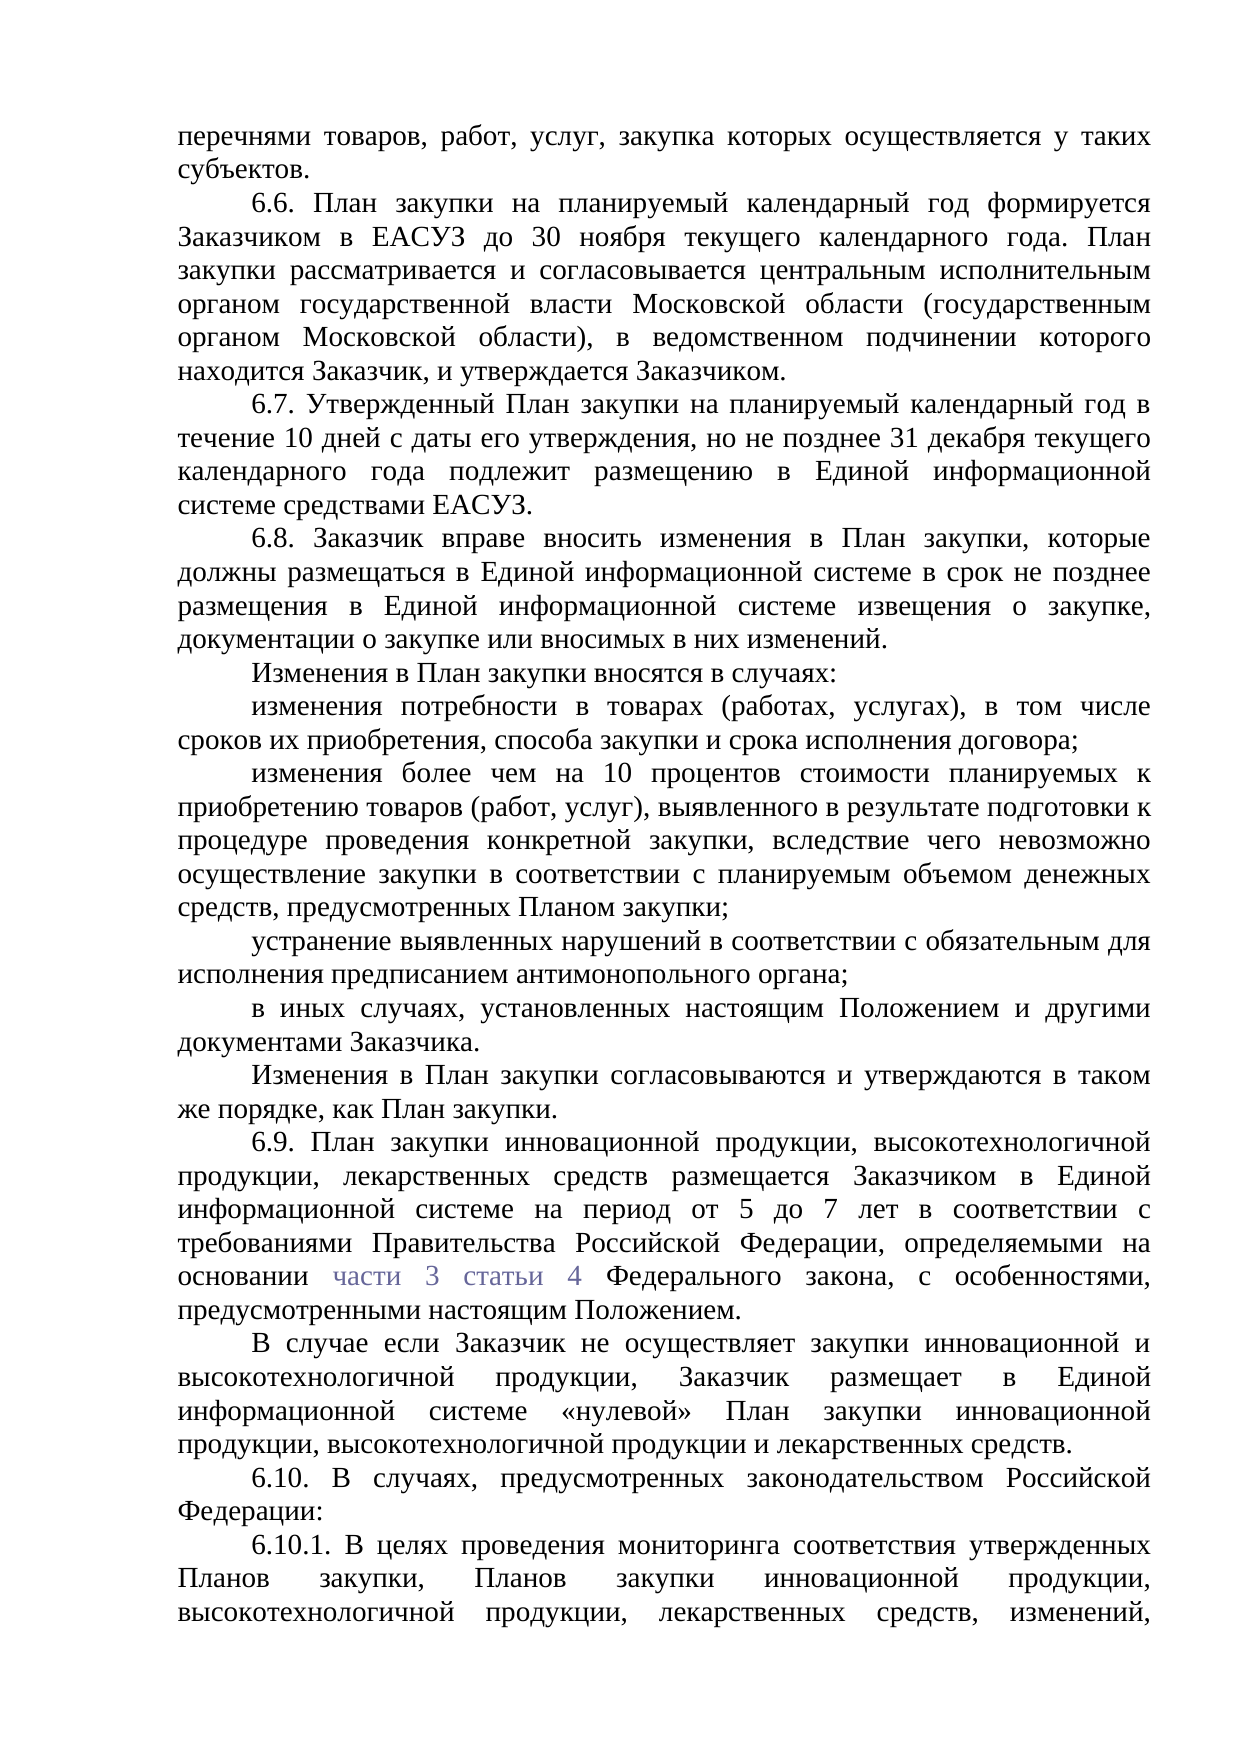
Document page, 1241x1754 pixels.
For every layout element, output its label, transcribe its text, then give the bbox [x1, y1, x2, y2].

text Изменения в План закупки вносятся в случаях: [177, 655, 1152, 688]
text изменения более чем на 10 процентов стоимости планируемых к приобретению товаров (работ, услуг), выявленного в результате подготовки к процедуре проведения конкретной закупки, вследствие чего невозможно осуществление закупки в соответствии с планируемым объемом денежных средств, предусмотренных Планом закупки; [177, 755, 1152, 923]
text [177, 118, 1152, 185]
text В случае если Заказчик не осуществляет закупки инновационной и высокотехнологичной продукции, Заказчик размещает в Единой информационной системе «нулевой» План закупки инновационной продукции, высокотехнологичной продукции и лекарственных средств. [177, 1326, 1152, 1460]
text 6.9. План закупки инновационной продукции, высокотехнологичной продукции, лекарственных средств размещается Заказчиком в Единой информационной системе на период от 5 до 7 лет в соответствии с требованиями Правительства Российской Федерации, определяемыми на основании части 3 статьи 4 Федерального закона, с особенностями, предусмотренными настоящим Положением. [177, 1124, 1152, 1326]
text изменения потребности в товарах (работах, услугах), в том числе сроков их приобретения, способа закупки и срока исполнения договора; [177, 688, 1152, 755]
text в иных случаях, установленных настоящим Положением и другими документами Заказчика. [177, 990, 1152, 1057]
text Изменения в План закупки согласовываются и утверждаются в таком же порядке, как План закупки. [177, 1057, 1152, 1124]
text 6.6. План закупки на планируемый календарный год формируется Заказчиком в ЕАСУЗ до 30 ноября текущего календарного года. План закупки рассматривается и согласовывается центральным исполнительным органом государственной власти Московской области (государственным органом Московской области), в ведомственном подчинении которого находится Заказчик, и утверждается Заказчиком. [177, 185, 1152, 386]
text 6.8. Заказчик вправе вносить изменения в План закупки, которые должны размещаться в Единой информационной системе в срок не позднее размещения в Единой информационной системе извещения о закупке, документации о закупке или вносимых в них изменений. [177, 521, 1152, 655]
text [177, 1527, 1152, 1627]
text устранение выявленных нарушений в соответствии с обязательным для исполнения предписанием антимонопольного органа; [177, 923, 1152, 990]
text 6.10. В случаях, предусмотренных законодательством Российской Федерации: [177, 1460, 1152, 1527]
text 6.7. Утвержденный План закупки на планируемый календарный год в течение 10 дней с даты его утверждения, но не позднее 31 декабря текущего календарного года подлежит размещению в Единой информационной системе средствами ЕАСУЗ. [177, 386, 1152, 521]
